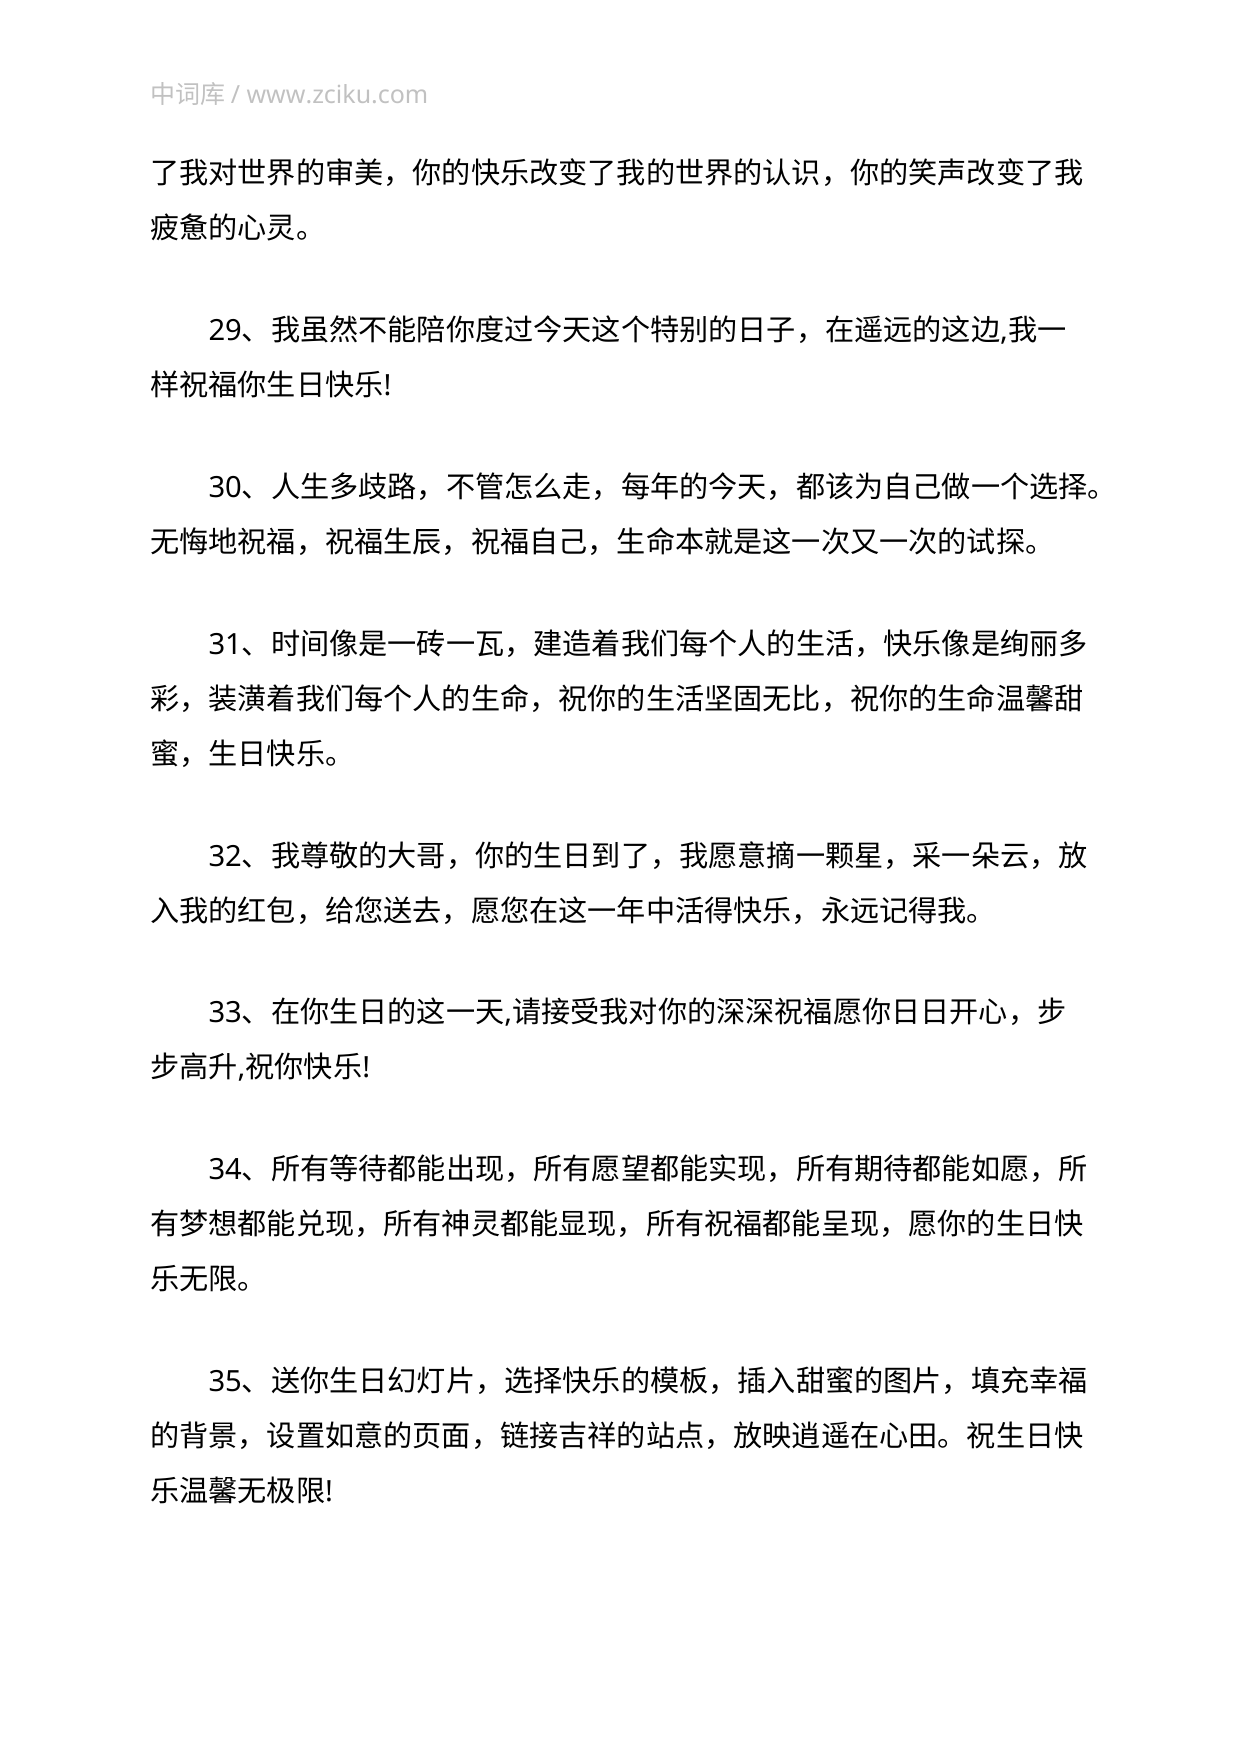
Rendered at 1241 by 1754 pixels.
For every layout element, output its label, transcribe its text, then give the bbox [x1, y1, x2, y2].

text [150, 150, 1090, 247]
text 34、所有等待都能出现，所有愿望都能实现，所有期待都能如愿，所有梦想都能兑现，所有神灵都能显现，所有祝福都能呈现，愿你的生日快乐无限。 [150, 1146, 1090, 1298]
text 30、人生多歧路，不管怎么走，每年的今天，都该为自己做一个选择。无悔地祝福，祝福生辰，祝福自己，生命本就是这一次又一次的试探。 [150, 464, 1090, 561]
text 29、我虽然不能陪你度过今天这个特别的日子，在遥远的这边,我一样祝福你生日快乐! [150, 307, 1090, 404]
text 33、在你生日的这一天,请接受我对你的深深祝福愿你日日开心，步步高升,祝你快乐! [150, 989, 1090, 1086]
text 35、送你生日幻灯片，选择快乐的模板，插入甜蜜的图片，填充幸福的背景，设置如意的页面，链接吉祥的站点，放映逍遥在心田。祝生日快乐温馨无极限! [150, 1357, 1090, 1510]
text 32、我尊敬的大哥，你的生日到了，我愿意摘一颗星，采一朵云，放入我的红包，给您送去，愿您在这一年中活得快乐，永远记得我。 [150, 832, 1090, 929]
text 31、时间像是一砖一瓦，建造着我们每个人的生活，快乐像是绚丽多彩，装潢着我们每个人的生命，祝你的生活坚固无比，祝你的生命温馨甜蜜，生日快乐。 [150, 620, 1090, 773]
